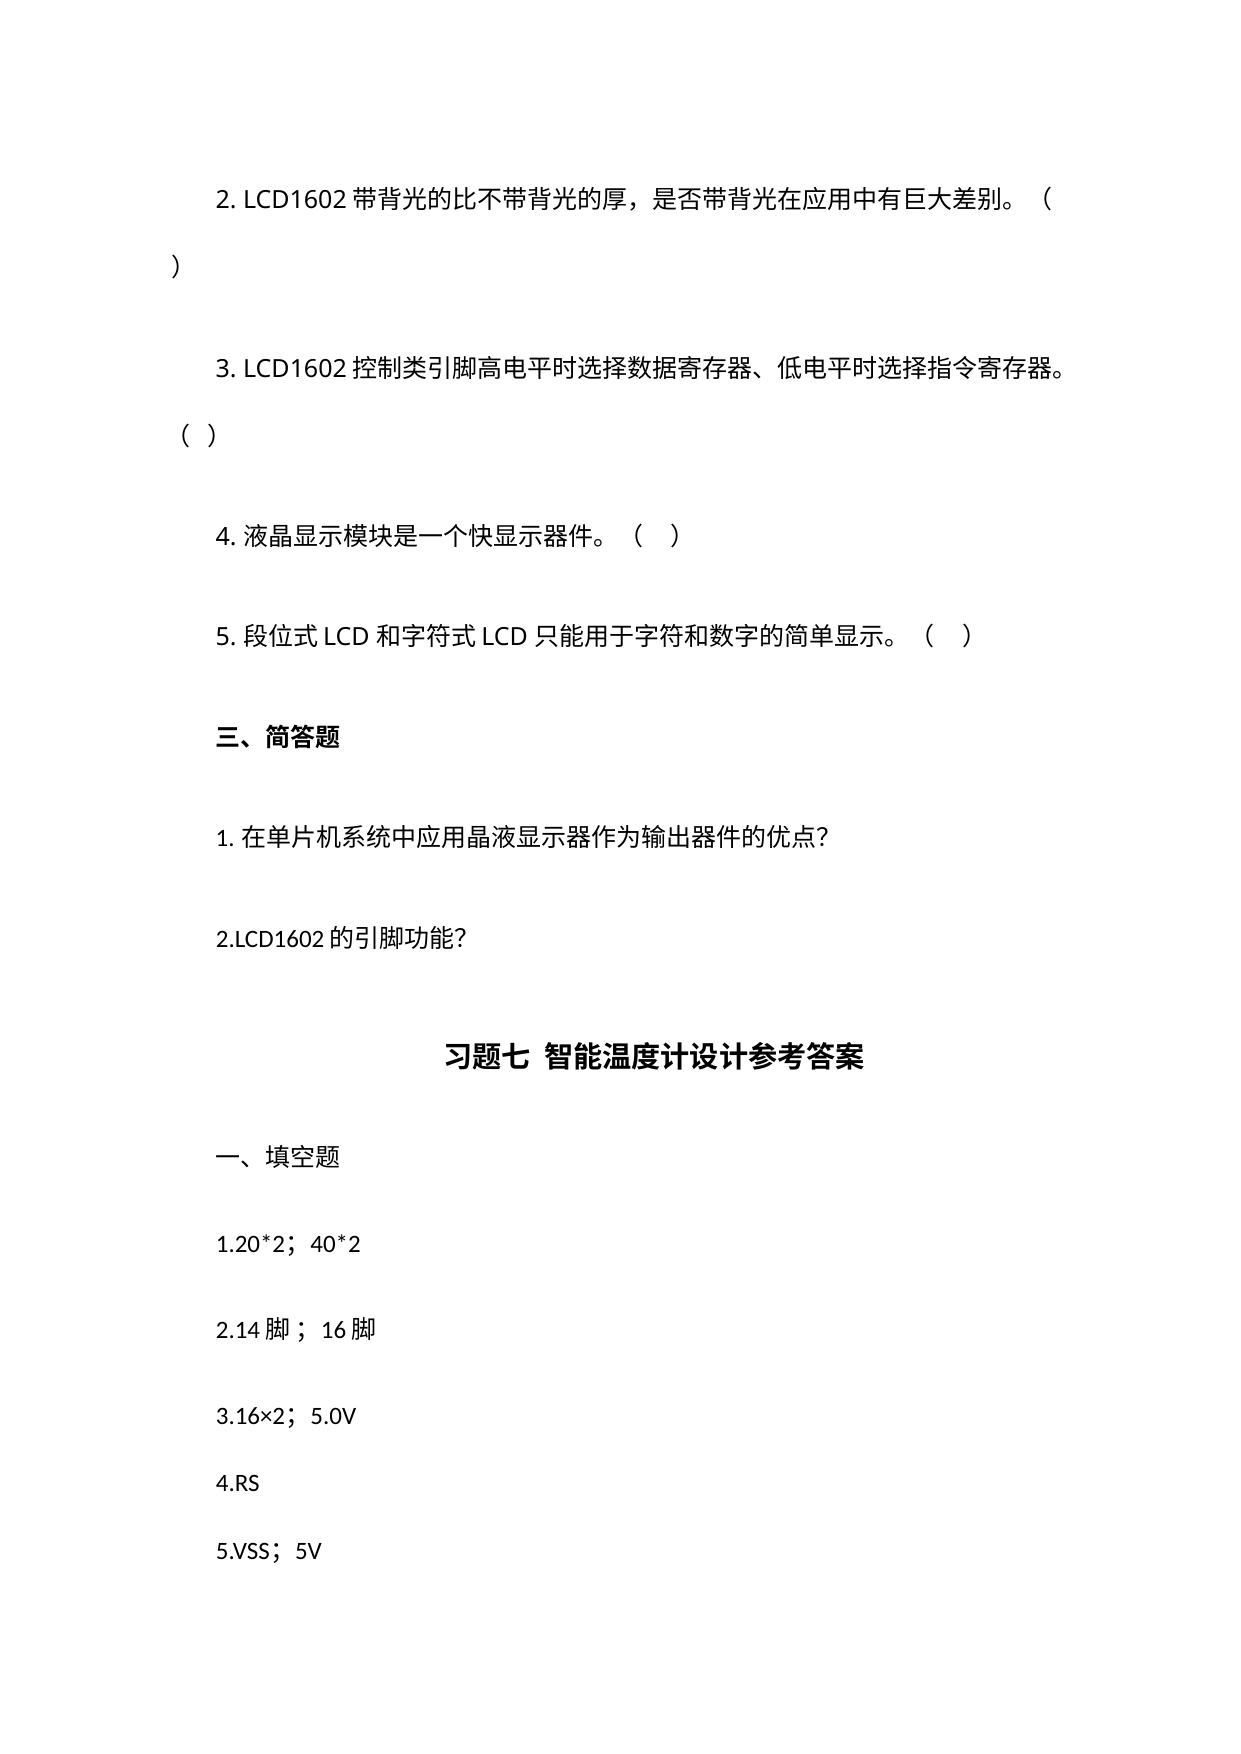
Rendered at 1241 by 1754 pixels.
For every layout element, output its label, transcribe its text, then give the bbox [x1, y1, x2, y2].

text 1.20*2；40*2 [165, 1207, 1092, 1275]
text 4.RS [165, 1465, 1092, 1499]
text 2. LCD1602带背光的比不带背光的厚，是否带背光在应用中有巨大差别。（ ） [165, 164, 1092, 300]
text 2.14脚 ；16脚 [165, 1293, 1092, 1361]
text 5.VSS；5V [165, 1514, 1092, 1582]
text 5. 段位式LCD 和字符式LCD 只能用于字符和数字的简单显示。（ ） [165, 601, 1092, 669]
text 1. 在单片机系统中应用晶液显示器作为输出器件的优点？ [165, 802, 1092, 870]
text 3. LCD1602控制类引脚高电平时选择数据寄存器、低电平时选择指令寄存器。（ ） [165, 332, 1092, 468]
text 三、简答题 [165, 701, 1092, 769]
text 3.16×2；5.0V [165, 1379, 1092, 1447]
text 一、填空题 [165, 1121, 1092, 1189]
text 4. 液晶显示模块是一个快显示器件。（ ） [165, 501, 1092, 568]
text 2.LCD1602的引脚功能？ [165, 902, 1092, 970]
text 习题七 智能温度计设计参考答案 [165, 1021, 1092, 1089]
